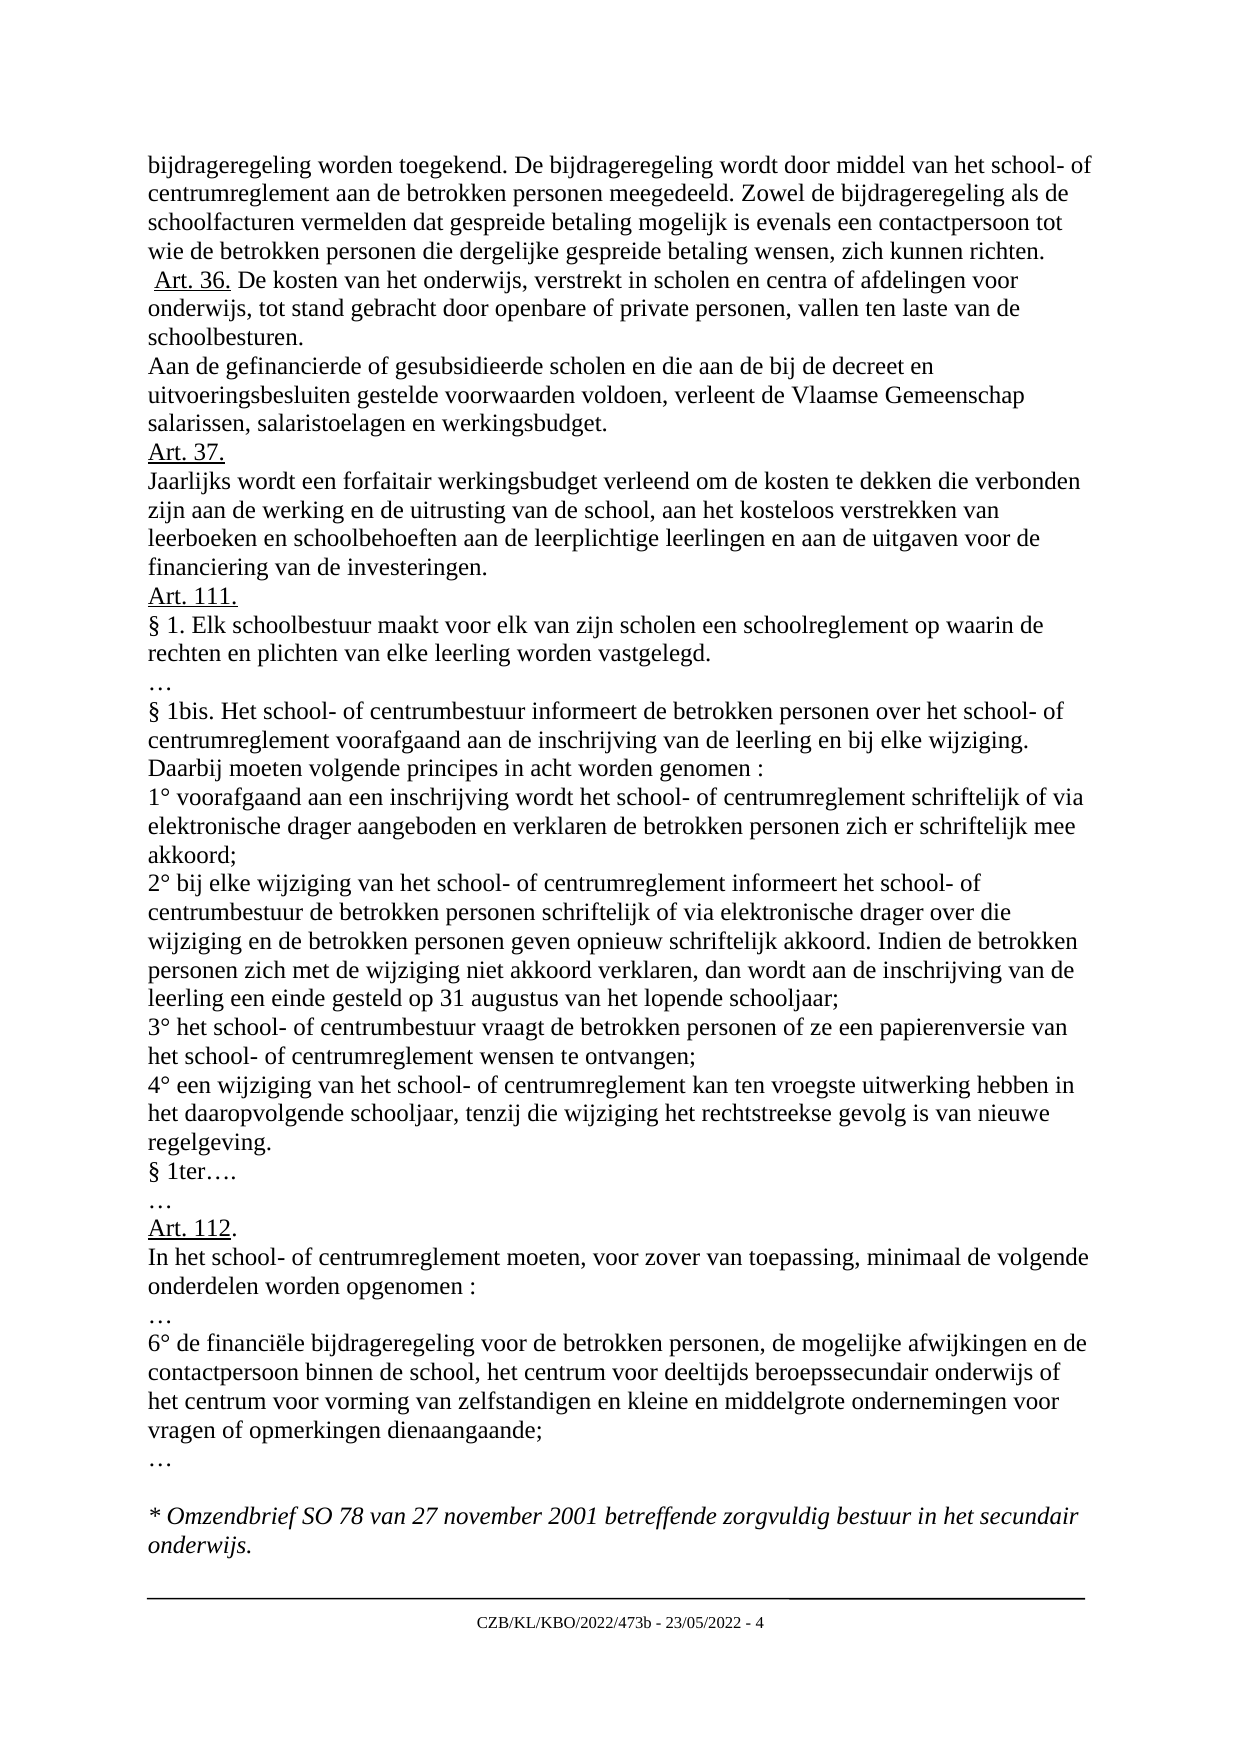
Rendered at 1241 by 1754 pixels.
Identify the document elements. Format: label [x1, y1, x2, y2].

text [148, 150, 1093, 1558]
